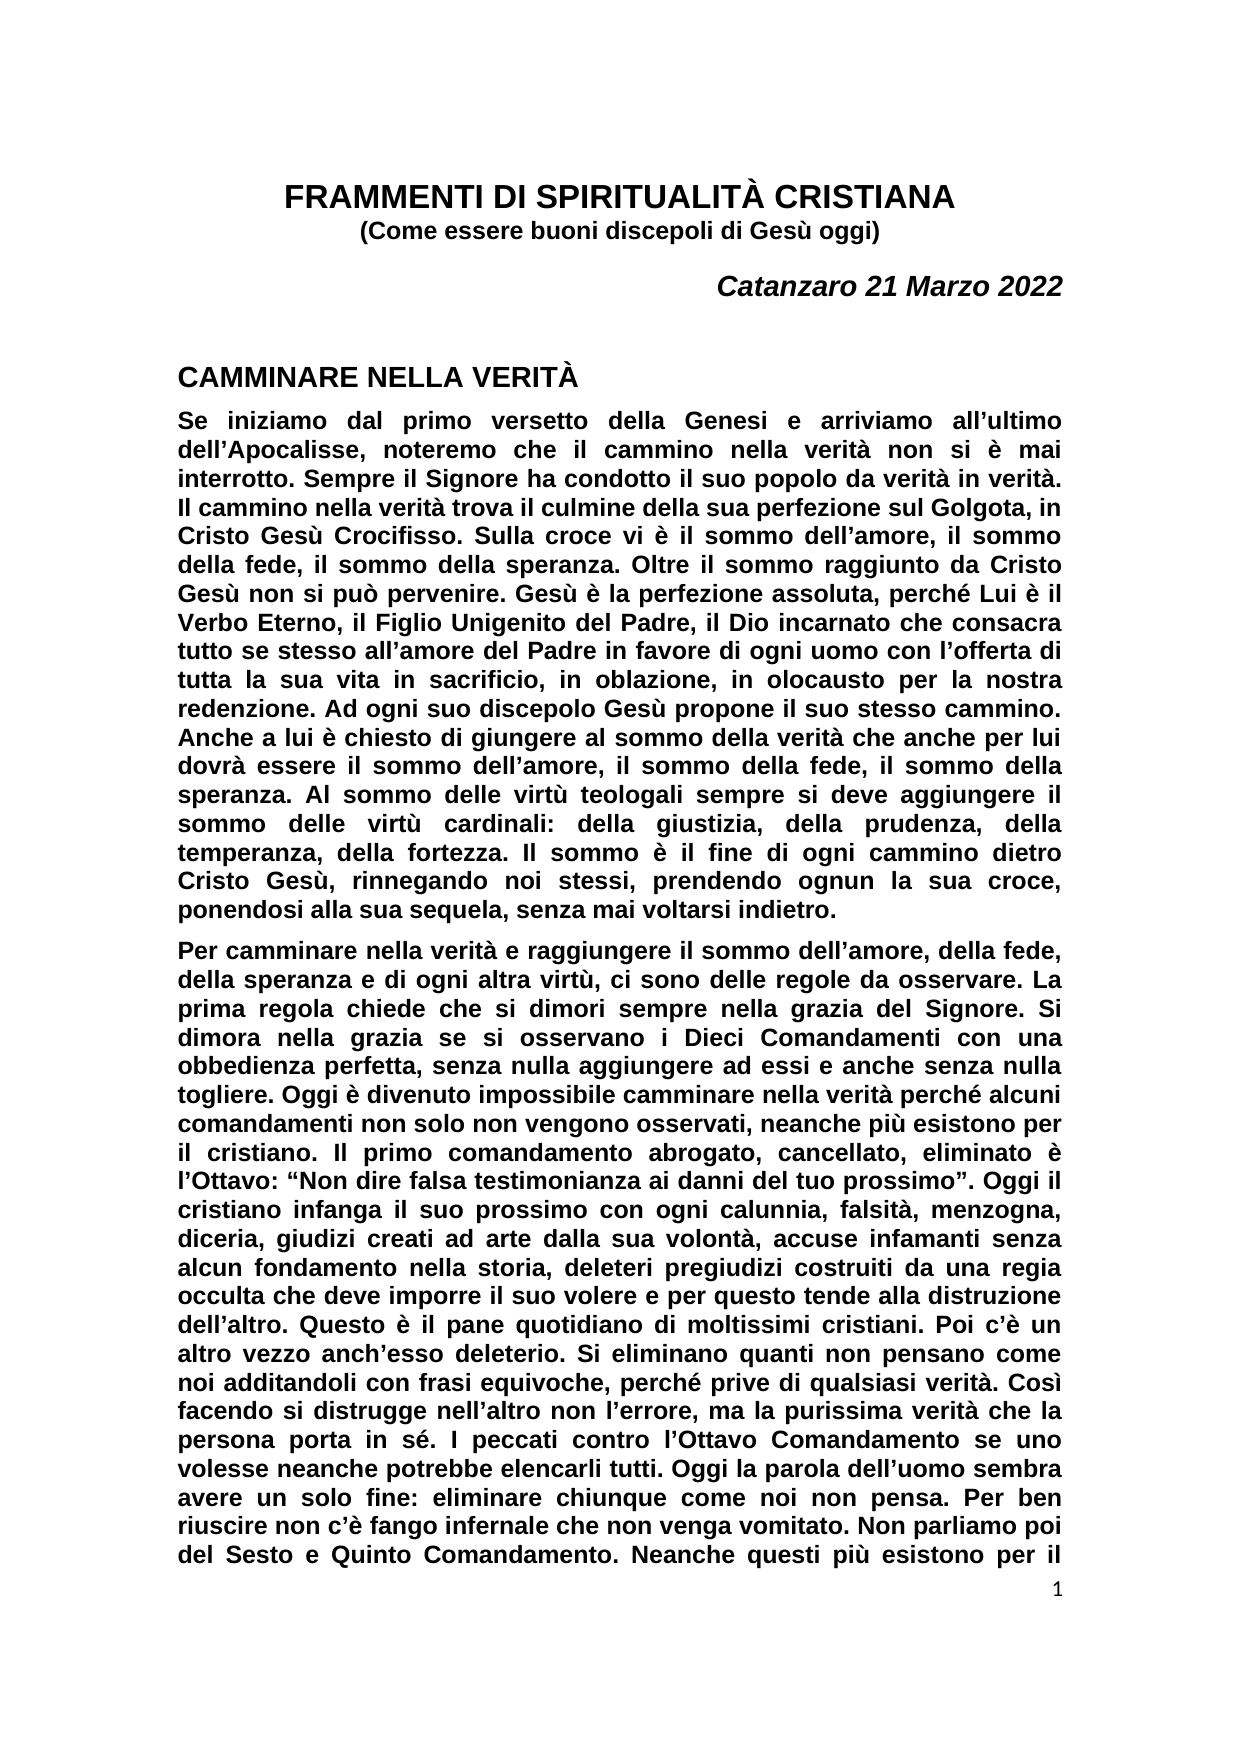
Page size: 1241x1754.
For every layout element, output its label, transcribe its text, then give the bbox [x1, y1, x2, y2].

subtitle FRAMMENTI DI SPIRITUALITÀ CRISTIANA [177, 177, 1063, 216]
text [177, 936, 1063, 1569]
subtitle Catanzaro 21 Marzo 2022 [177, 269, 1063, 303]
text CAMMINARE NELLA VERITÀ [177, 360, 1063, 394]
text Se iniziamo dal primo versetto della Genesi e arriviamo all’ultimo dell’Apocalisse, noteremo che il cammino nella verità non si è mai interrotto. Sempre il Signore ha condotto il suo popolo da verità in verità. Il cammino nella verità trova il culmine della sua perfezione sul Golgota, in Cristo Gesù Crocifisso. Sulla croce vi è il sommo dell’amore, il sommo della fede, il sommo della speranza. Oltre il sommo raggiunto da Cristo Gesù non si può pervenire. Gesù è la perfezione assoluta, perché Lui è il Verbo Eterno, il Figlio Unigenito del Padre, il Dio incarnato che consacra tutto se stesso all’amore del Padre in favore di ogni uomo con l’offerta di tutta la sua vita in sacrificio, in oblazione, in olocausto per la nostra redenzione. Ad ogni suo discepolo Gesù propone il suo stesso cammino. Anche a lui è chiesto di giungere al sommo della verità che anche per lui dovrà essere il sommo dell’amore, il sommo della fede, il sommo della speranza. Al sommo delle virtù teologali sempre si deve aggiungere il sommo delle virtù cardinali: della giustizia, della prudenza, della temperanza, della fortezza. Il sommo è il fine di ogni cammino dietro Cristo Gesù, rinnegando noi stessi, prendendo ognun la sua croce, ponendosi alla sua sequela, senza mai voltarsi indietro. [177, 406, 1063, 924]
text (Come essere buoni discepoli di Gesù oggi) [177, 216, 1063, 244]
